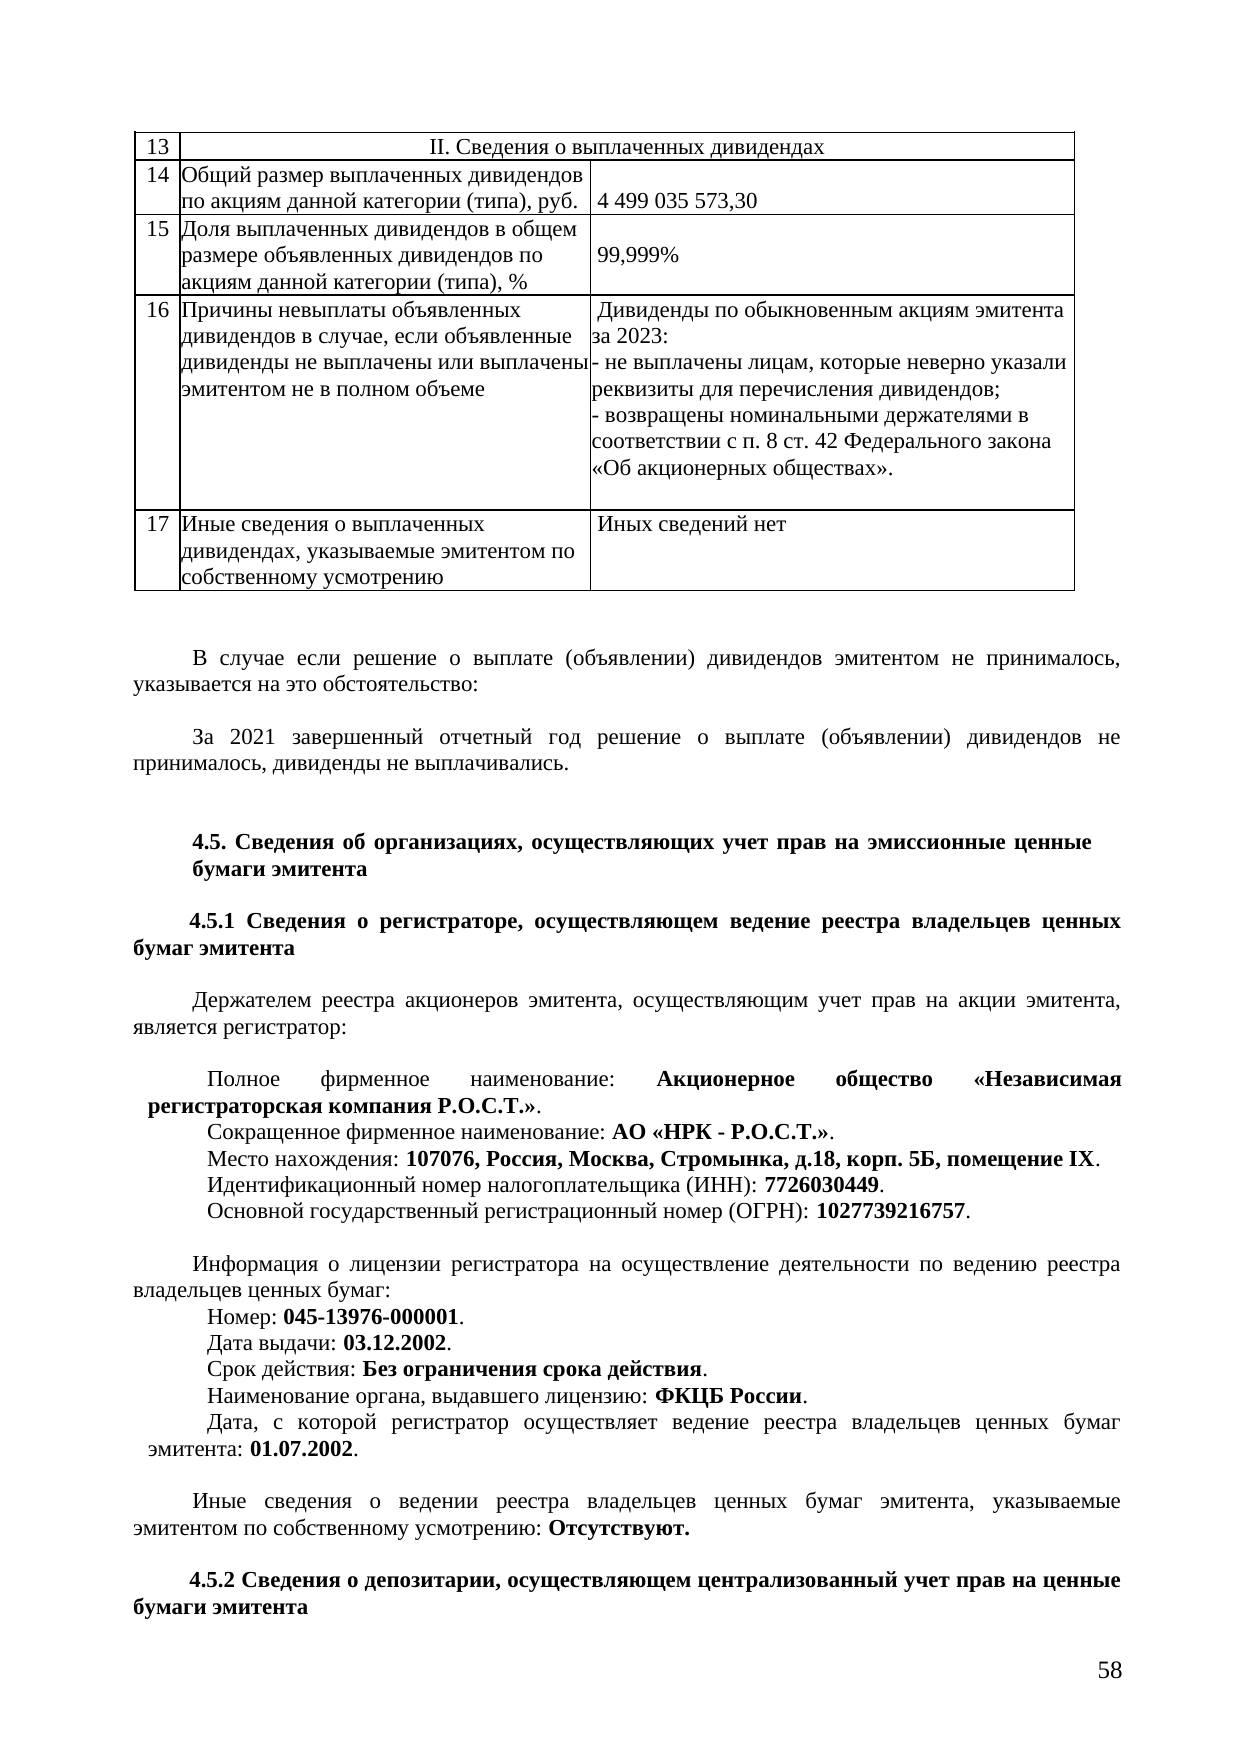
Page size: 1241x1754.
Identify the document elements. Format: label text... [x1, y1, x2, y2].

text Номер: 045-13976-000001. [148, 1303, 1122, 1329]
table_cell 13 [136, 133, 179, 159]
text Дата выдачи: 03.12.2002. [148, 1329, 1122, 1355]
table_cell Причины невыплаты объявленных дивидендов в случае, если объявленные дивиденды не выплачены или выплачены эмитентом не в полном объеме [181, 296, 590, 509]
table_cell 16 [136, 296, 179, 509]
table_cell Дивиденды по обыкновенным акциям эмитента за 2023: - не выплачены лицам, которые неверно указали реквизиты для перечисления дивидендов; - возвращены номинальными держателями в соответствии с п. 8 ст. 42 Федерального закона «Об акционерных обществах». [591, 296, 1074, 509]
text Срок действия: Без ограничения срока действия. [148, 1355, 1122, 1382]
text Иные сведения о ведении реестра владельцев ценных бумаг эмитента, указываемые эмитентом по собственному усмотрению: Отсутствуют. [133, 1487, 1122, 1540]
text Наименование органа, выдавшего лицензию: ФКЦБ России. [148, 1382, 1122, 1408]
text 4.5.2 Сведения о депозитарии, осуществляющем централизованный учет прав на ценные бумаги эмитента [133, 1566, 1122, 1619]
text Идентификационный номер налогоплательщика (ИНН): 7726030449. [148, 1171, 1122, 1197]
table_cell 15 [136, 215, 179, 294]
table_cell II. Сведения о выплаченных дивидендах [181, 133, 1074, 159]
table_cell 4 499 035 573,30 [591, 161, 1074, 213]
text В случае если решение о выплате (объявлении) дивидендов эмитентом не принималось, указывается на это обстоятельство: [133, 644, 1122, 697]
text Место нахождения: 107076, Россия, Москва, Стромынка, д.18, корп. 5Б, помещение IX. [148, 1144, 1122, 1171]
text Сокращенное фирменное наименование: АО «НРК - Р.О.С.Т.». [148, 1118, 1122, 1144]
table_cell Иных сведений нет [591, 511, 1074, 589]
text Основной государственный регистрационный номер (ОГРН): 1027739216757. [148, 1197, 1122, 1224]
text Держателем реестра акционеров эмитента, осуществляющим учет прав на акции эмитента, является регистратор: [133, 986, 1122, 1039]
table_cell Доля выплаченных дивидендов в общем размере объявленных дивидендов по акциям данной категории (типа), % [181, 215, 590, 294]
text За 2021 завершенный отчетный год решение о выплате (объявлении) дивидендов не принималось, дивиденды не выплачивались. [133, 723, 1122, 776]
table_cell 14 [136, 161, 179, 213]
table_cell Иные сведения о выплаченных дивидендах, указываемые эмитентом по собственному усмотрению [181, 511, 590, 589]
table_cell 99,999% [591, 215, 1074, 294]
text Полное фирменное наименование: Акционерное общество «Независимая регистраторская компания Р.О.С.Т.». [148, 1066, 1122, 1118]
table_cell Общий размер выплаченных дивидендов по акциям данной категории (типа), руб. [181, 161, 590, 213]
text 4.5. Сведения об организациях, осуществляющих учет прав на эмиссионные ценные бумаги эмитента [192, 828, 1093, 881]
text 4.5.1 Сведения о регистраторе, осуществляющем ведение реестра владельцев ценных бумаг эмитента [133, 907, 1122, 960]
table_cell 17 [136, 511, 179, 589]
text Дата, с которой регистратор осуществляет ведение реестра владельцев ценных бумаг эмитента: 01.07.2002. [148, 1408, 1122, 1461]
text Информация о лицензии регистратора на осуществление деятельности по ведению реестра владельцев ценных бумаг: [133, 1250, 1122, 1303]
